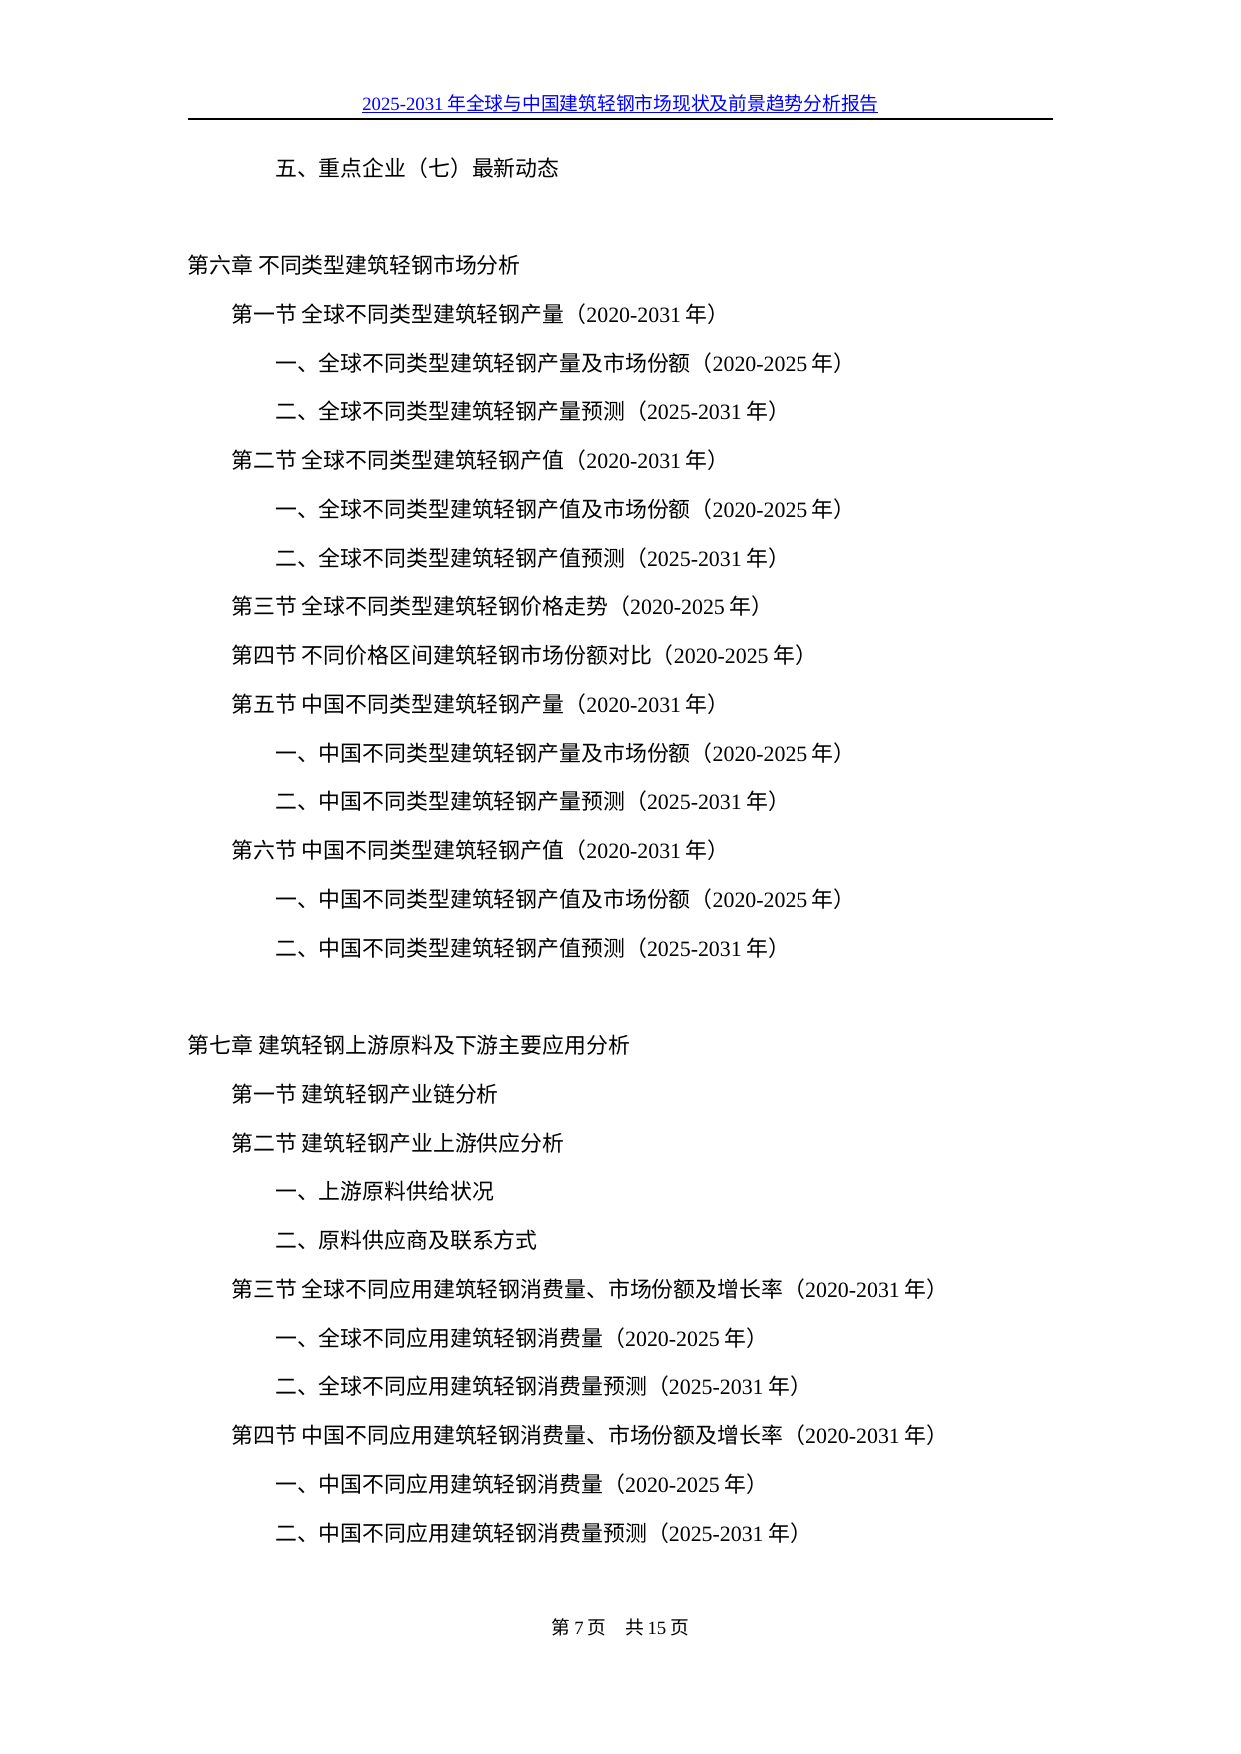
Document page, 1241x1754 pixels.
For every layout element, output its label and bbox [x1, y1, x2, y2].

text [187, 150, 1053, 1548]
